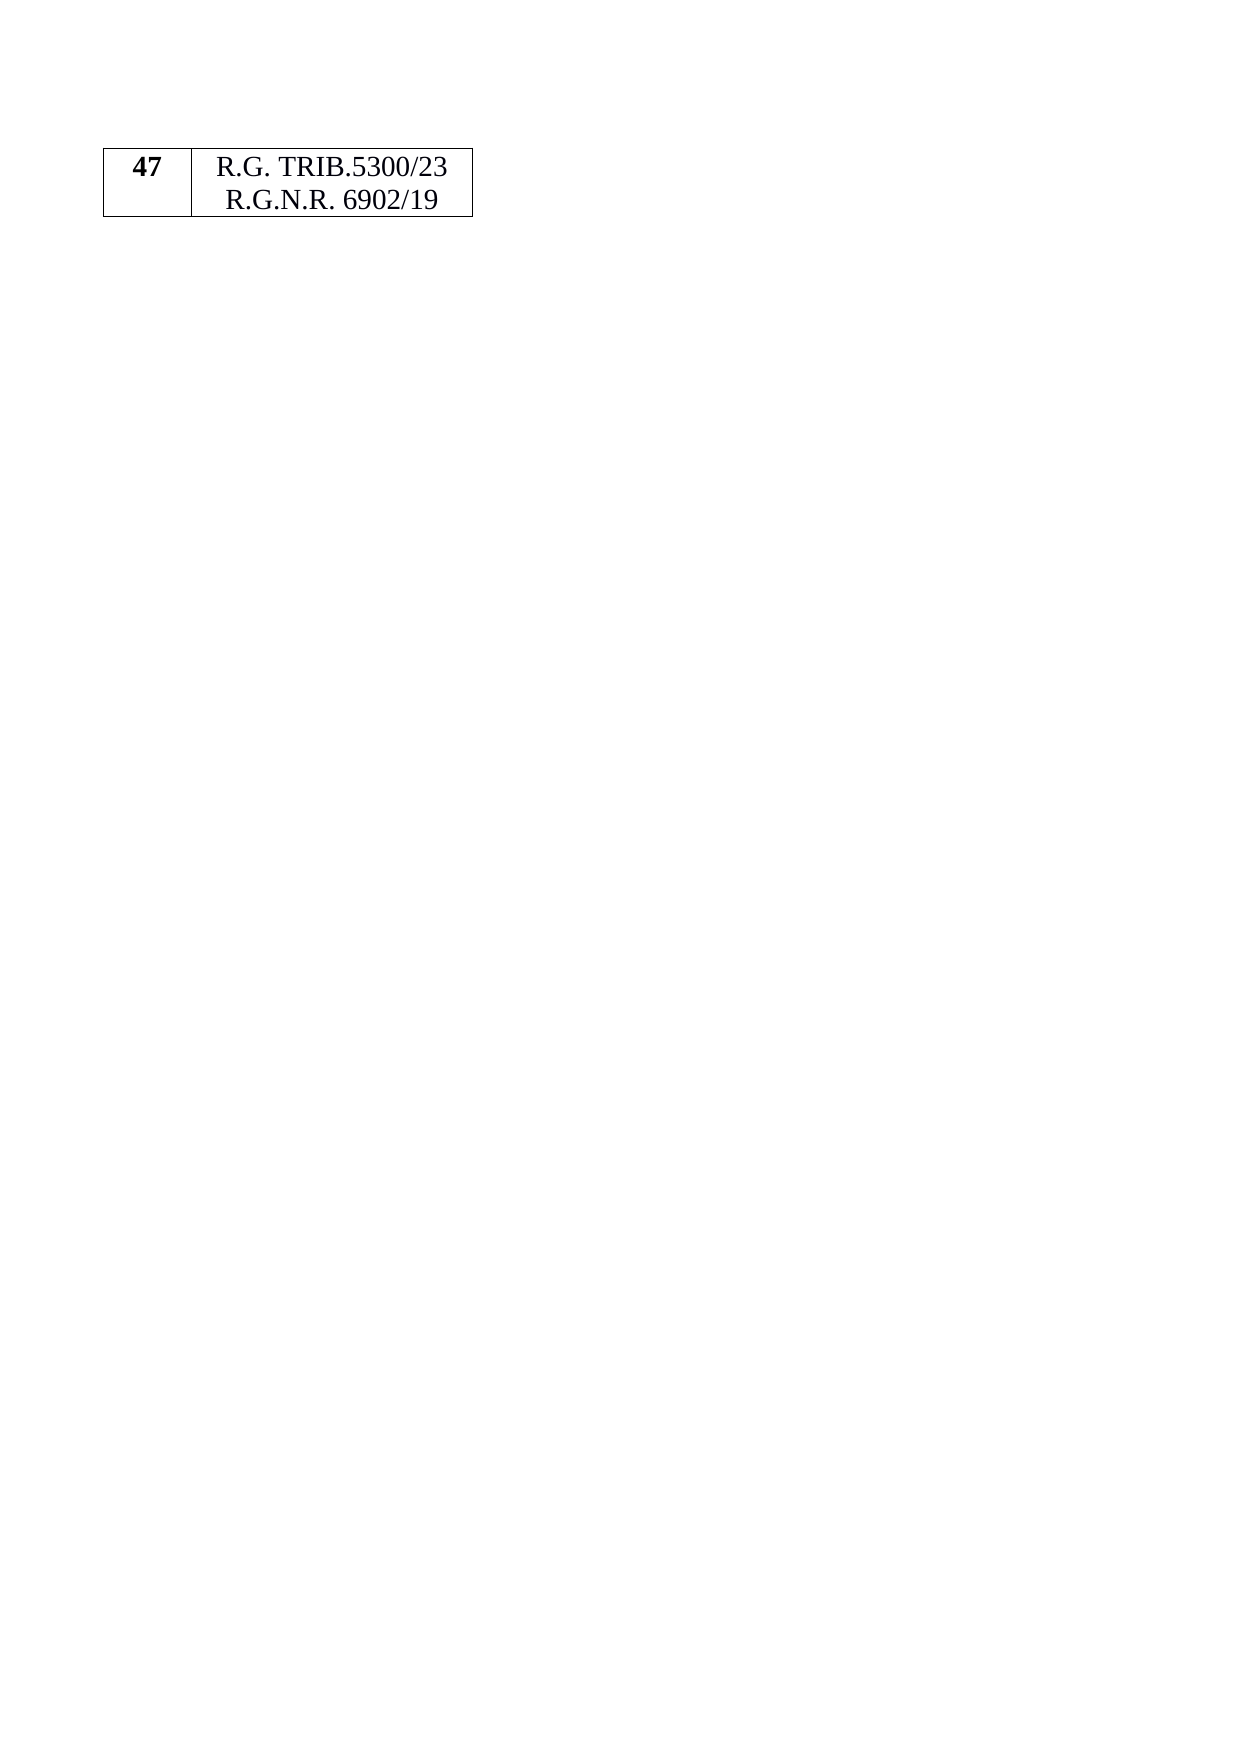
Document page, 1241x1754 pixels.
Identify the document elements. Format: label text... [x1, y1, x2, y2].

table_cell R.G. TRIB.5300/23 R.G.N.R. 6902/19 [192, 149, 472, 216]
table_cell 47 [104, 149, 191, 216]
